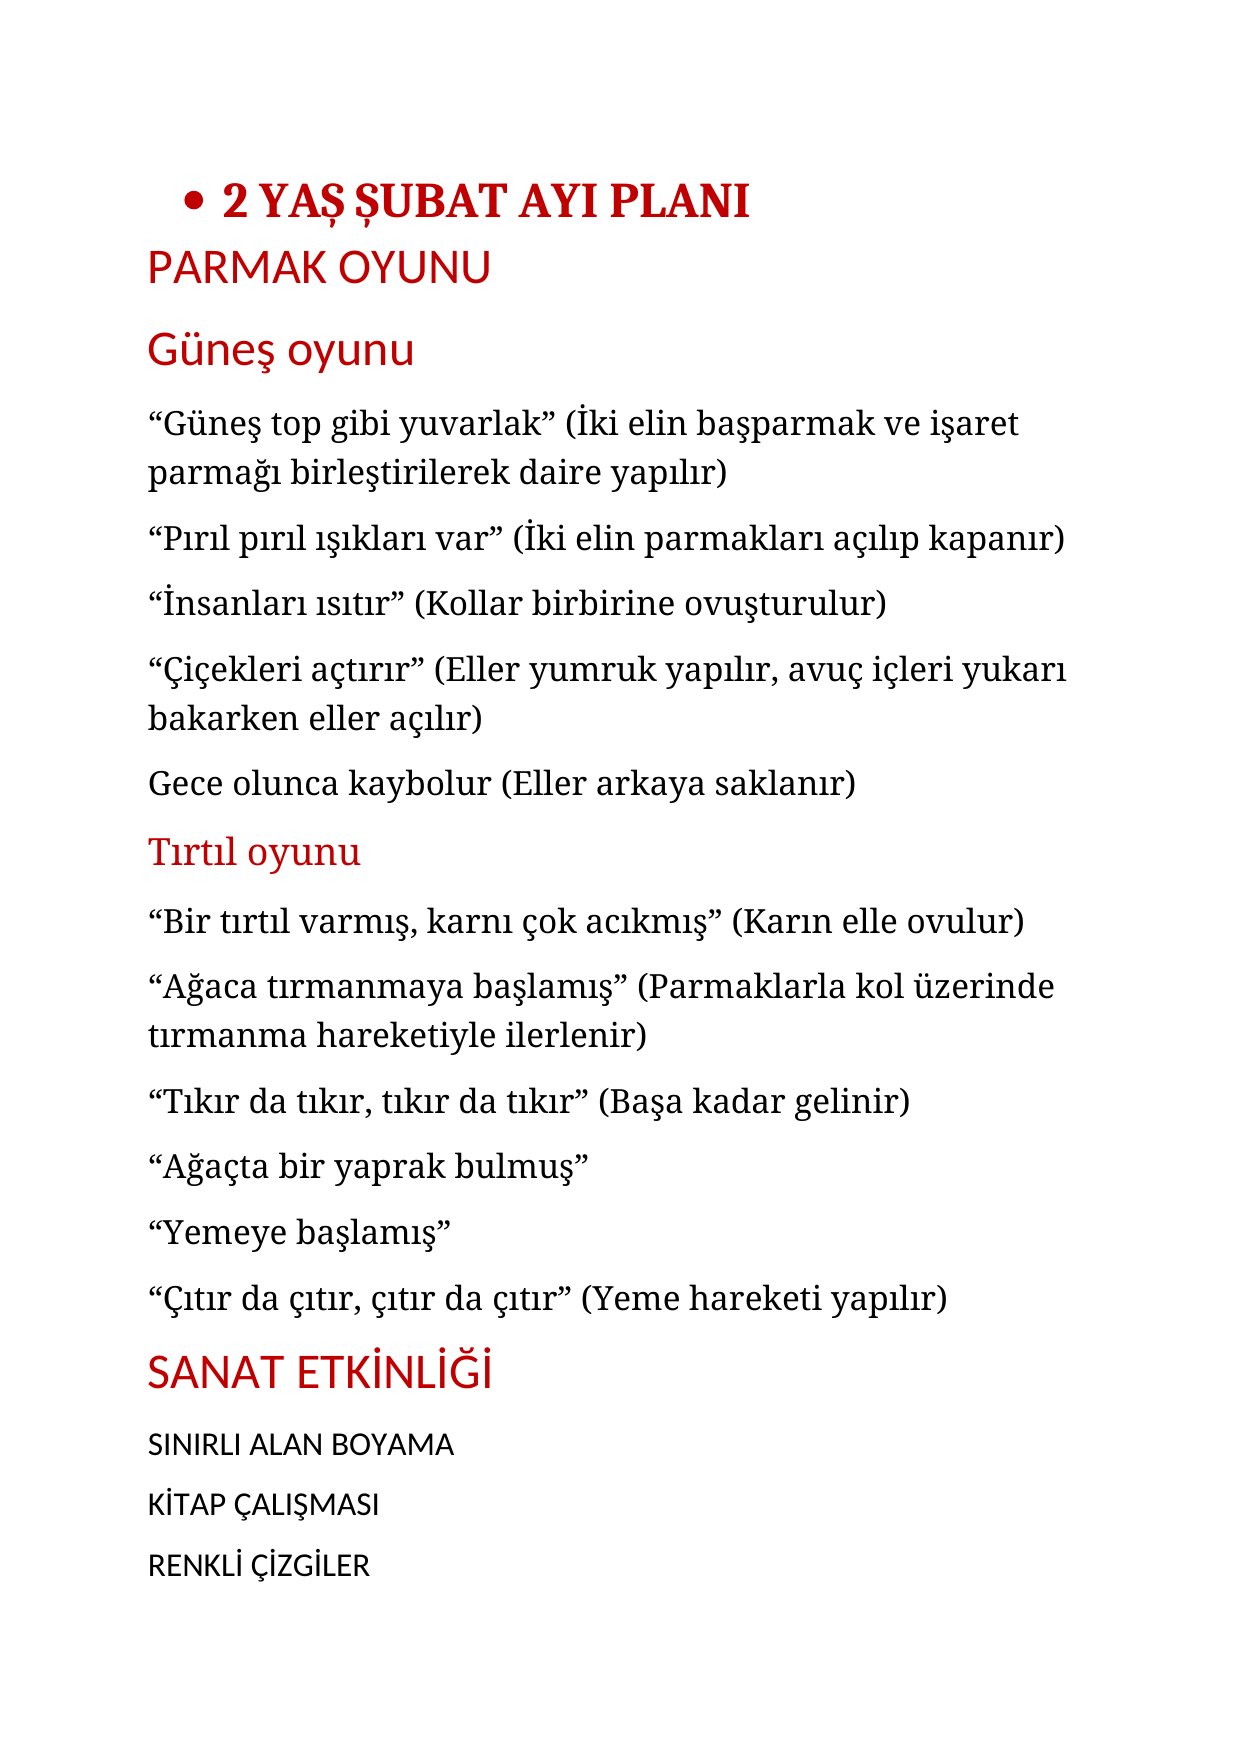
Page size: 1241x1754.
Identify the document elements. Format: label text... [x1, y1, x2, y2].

text “Bir tırtıl varmış, karnı çok acıkmış” (Karın elle ovulur) [148, 897, 1093, 943]
text “Ağaca tırmanmaya başlamış” (Parmaklarla kol üzerinde tırmanma hareketiyle ilerlenir) [148, 963, 1093, 1057]
text “Yemeye başlamış” [148, 1209, 1093, 1254]
text “Ağaçta bir yaprak bulmuş” [148, 1143, 1093, 1189]
text PARMAK OYUNU [148, 235, 1093, 296]
text Güneş oyunu [148, 317, 1093, 378]
text SINIRLI ALAN BOYAMA [148, 1423, 1093, 1463]
text KİTAP ÇALIŞMASI [148, 1483, 1093, 1524]
subtitle 2 YAŞ ŞUBAT AYI PLANI [185, 173, 1093, 230]
text “Pırıl pırıl ışıkları var” (İki elin parmakları açılıp kapanır) [148, 514, 1093, 560]
text “Güneş top gibi yuvarlak” (İki elin başparmak ve işaret parmağı birleştirilerek daire yapılır) [148, 400, 1093, 494]
text “Çiçekleri açtırır” (Eller yumruk yapılır, avuç içleri yukarı bakarken eller açılır) [148, 646, 1093, 740]
text “Çıtır da çıtır, çıtır da çıtır” (Yeme hareketi yapılır) [148, 1274, 1093, 1320]
text “İnsanları ısıtır” (Kollar birbirine ovuşturulur) [148, 580, 1093, 625]
text RENKLİ ÇİZGİLER [148, 1544, 1093, 1585]
text SANAT ETKİNLİĞİ [148, 1340, 1093, 1401]
text Tırtıl oyunu [148, 826, 1093, 877]
text “Tıkır da tıkır, tıkır da tıkır” (Başa kadar gelinir) [148, 1078, 1093, 1123]
text Gece olunca kaybolur (Eller arkaya saklanır) [148, 760, 1093, 806]
